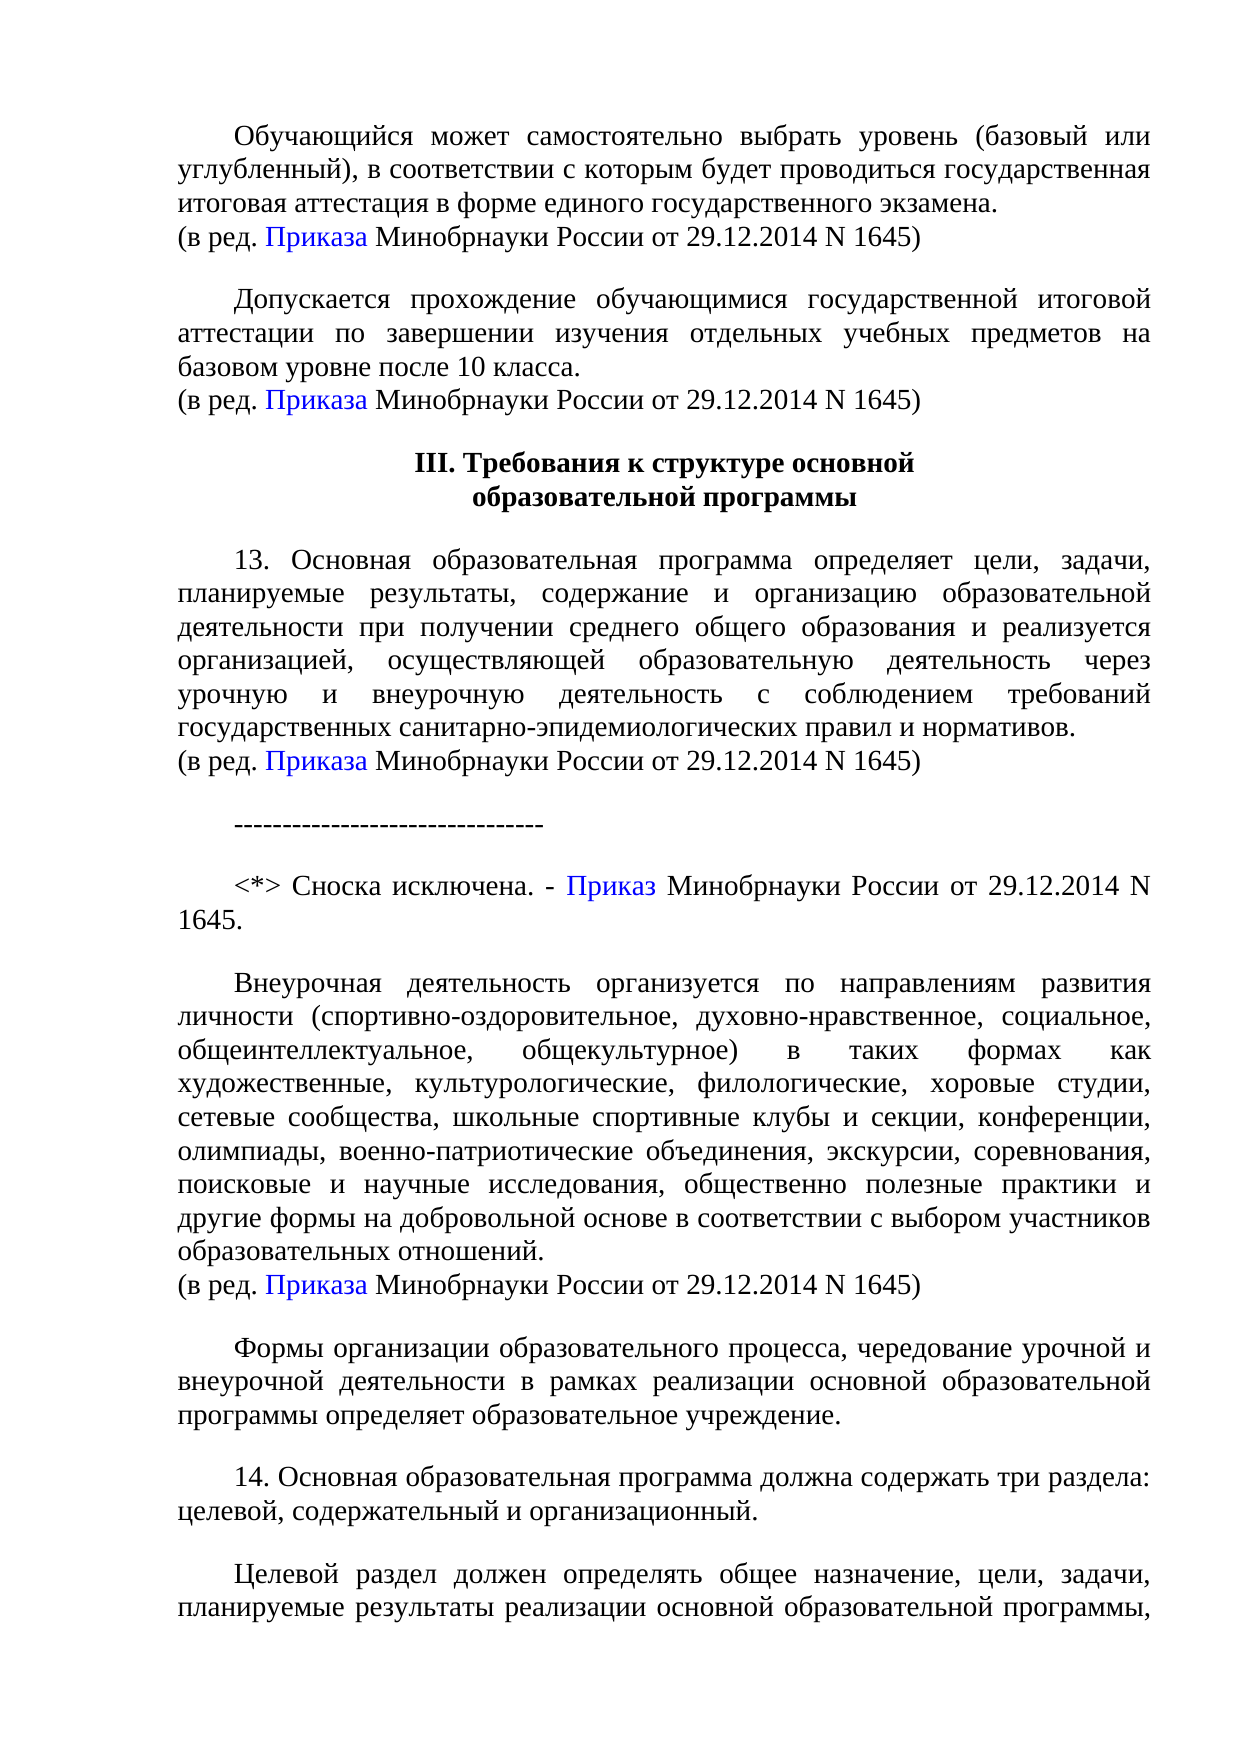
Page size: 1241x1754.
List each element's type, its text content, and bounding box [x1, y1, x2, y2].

text Внеурочная деятельность организуется по направлениям развития личности (спортивно-оздоровительное, духовно-нравственное, социальное, общеинтеллектуальное, общекультурное) в таких формах как художественные, культурологические, филологические, хоровые студии, сетевые сообщества, школьные спортивные клубы и секции, конференции, олимпиады, военно-патриотические объединения, экскурсии, соревнования, поисковые и научные исследования, общественно полезные практики и другие формы на добровольной основе в соответствии с выбором участников образовательных отношений. [177, 965, 1152, 1267]
text <*> Сноска исключена. - Приказ Минобрнауки России от 29.12.2014 N 1645. [177, 868, 1152, 936]
text Обучающийся может самостоятельно выбрать уровень (базовый или углубленный), в соответствии с которым будет проводиться государственная итоговая аттестация в форме единого государственного экзамена. [177, 118, 1152, 219]
text (в ред. Приказа Минобрнауки России от 29.12.2014 N 1645) [177, 219, 1152, 252]
text Формы организации образовательного процесса, чередование урочной и внеурочной деятельности в рамках реализации основной образовательной программы определяет образовательное учреждение. [177, 1330, 1152, 1430]
text 13. Основная образовательная программа определяет цели, задачи, планируемые результаты, содержание и организацию образовательной деятельности при получении среднего общего образования и реализуется организацией, осуществляющей образовательную деятельность через урочную и внеурочную деятельность с соблюдением требований государственных санитарно-эпидемиологических правил и нормативов. [177, 542, 1152, 743]
text (в ред. Приказа Минобрнауки России от 29.12.2014 N 1645) [177, 743, 1152, 777]
text образовательной программы [177, 479, 1152, 512]
text III. Требования к структуре основной [177, 445, 1152, 479]
text 14. Основная образовательная программа должна содержать три раздела: целевой, содержательный и организационный. [177, 1459, 1152, 1527]
text (в ред. Приказа Минобрнауки России от 29.12.2014 N 1645) [177, 382, 1152, 416]
text (в ред. Приказа Минобрнауки России от 29.12.2014 N 1645) [177, 1267, 1152, 1301]
text -------------------------------- [177, 806, 1152, 839]
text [177, 1556, 1152, 1623]
text Допускается прохождение обучающимися государственной итоговой аттестации по завершении изучения отдельных учебных предметов на базовом уровне после 10 класса. [177, 282, 1152, 382]
